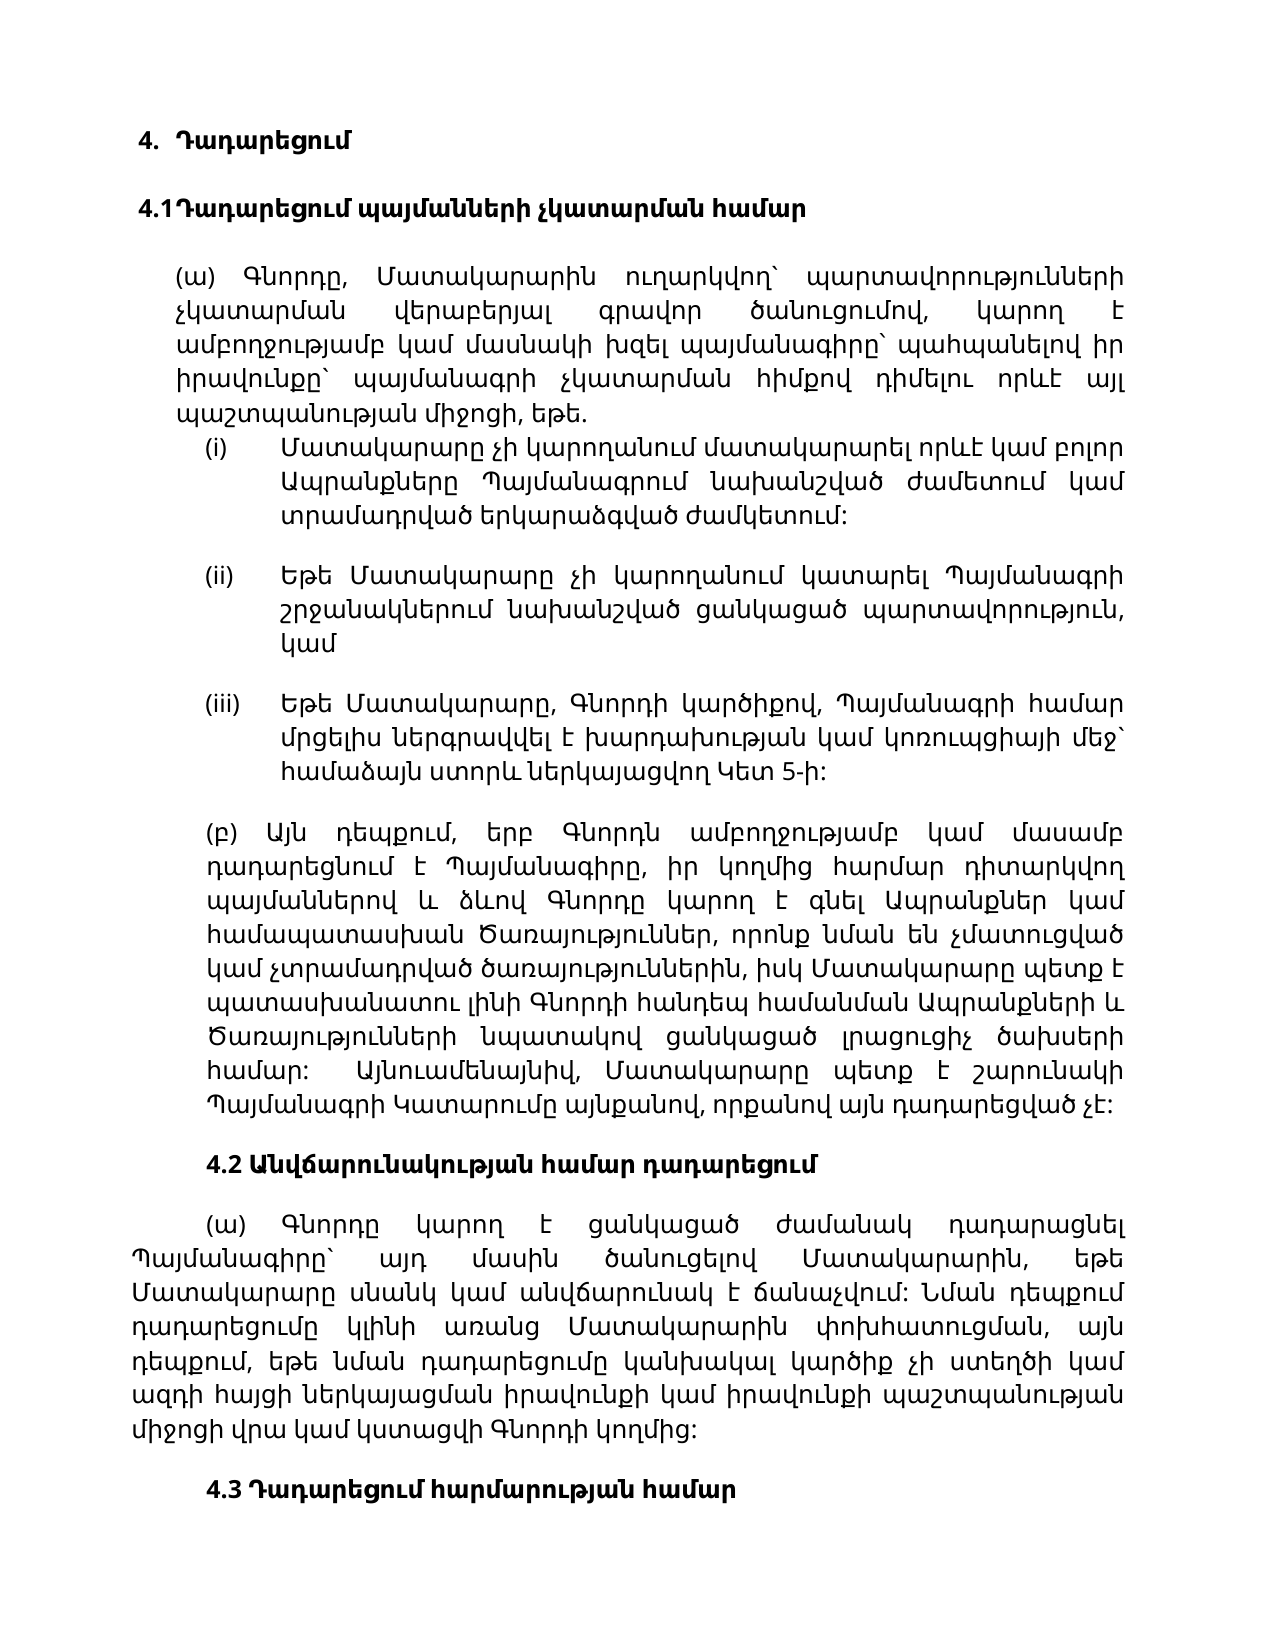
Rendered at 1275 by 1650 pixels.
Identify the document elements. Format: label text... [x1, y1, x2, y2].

text (ա) Գնորդը, Մատակարարին ուղարկվող` պարտավորությունների չկատարման վերաբերյալ գրավոր ծանուցումով, կարող է ամբողջությամբ կամ մասնակի խզել պայմանագիրը՝ պահպանելով իր իրավունքը` պայմանագրի չկատարման հիմքով դիմելու որևէ այլ պաշտպանության միջոցի, եթե. [176, 259, 1125, 429]
text (ա) Գնորդը կարող է ցանկացած ժամանակ դադարացնել Պայմանագիրը` այդ մասին ծանուցելով Մատակարարին, եթե Մատակարարը սնանկ կամ անվճարունակ է ճանաչվում: Նման դեպքում դադարեցումը կլինի առանց Մատակարարին փոխհատուցման, այն դեպքում, եթե նման դադարեցումը կանխակալ կարծիք չի ստեղծի կամ ազդի հայցի ներկայացման իրավունքի կամ իրավունքի պաշտպանության միջոցի վրա կամ կստացվի Գնորդի կողմից: [131, 1207, 1125, 1445]
list Դադարեցում [138, 123, 1125, 157]
list Եթե Մատակարարը, Գնորդի կարծիքով, Պայմանագրի համար մրցելիս ներգրավվել է խարդախության կամ կոռուպցիայի մեջ` համաձայն ստորև ներկայացվող Կետ 5-ի: [205, 686, 1125, 788]
list Եթե Մատակարարը չի կարողանում կատարել Պայմանագրի շրջանակներում նախանշված ցանկացած պարտավորություն, կամ [205, 558, 1125, 660]
text (բ) Այն դեպքում, երբ Գնորդն ամբողջությամբ կամ մասամբ դադարեցնում է Պայմանագիրը, իր կողմից հարմար դիտարկվող պայմաններով և ձևով Գնորդը կարող է գնել Ապրանքներ կամ համապատասխան Ծառայություններ, որոնք նման են չմատուցված կամ չտրամադրված ծառայություններին, իսկ Մատակարարը պետք է պատասխանատու լինի Գնորդի հանդեպ համանման Ապրանքների և Ծառայությունների նպատակով ցանկացած լրացուցիչ ծախսերի համար: Այնուամենայնիվ, Մատակարարը պետք է շարունակի Պայմանագրի Կատարումը այնքանով, որքանով այն դադարեցված չէ: [206, 814, 1125, 1121]
text 4.3 Դադարեցում հարմարության համար [206, 1471, 1125, 1505]
text 4.2 Անվճարունակության համար դադարեցում [206, 1147, 1125, 1181]
list Դադարեցում պայմանների չկատարման համար [138, 191, 1125, 225]
list Մատակարարը չի կարողանում մատակարարել որևէ կամ բոլոր Ապրանքները Պայմանագրում նախանշված ժամետում կամ տրամադրված երկարաձգված ժամկետում: [205, 429, 1125, 532]
